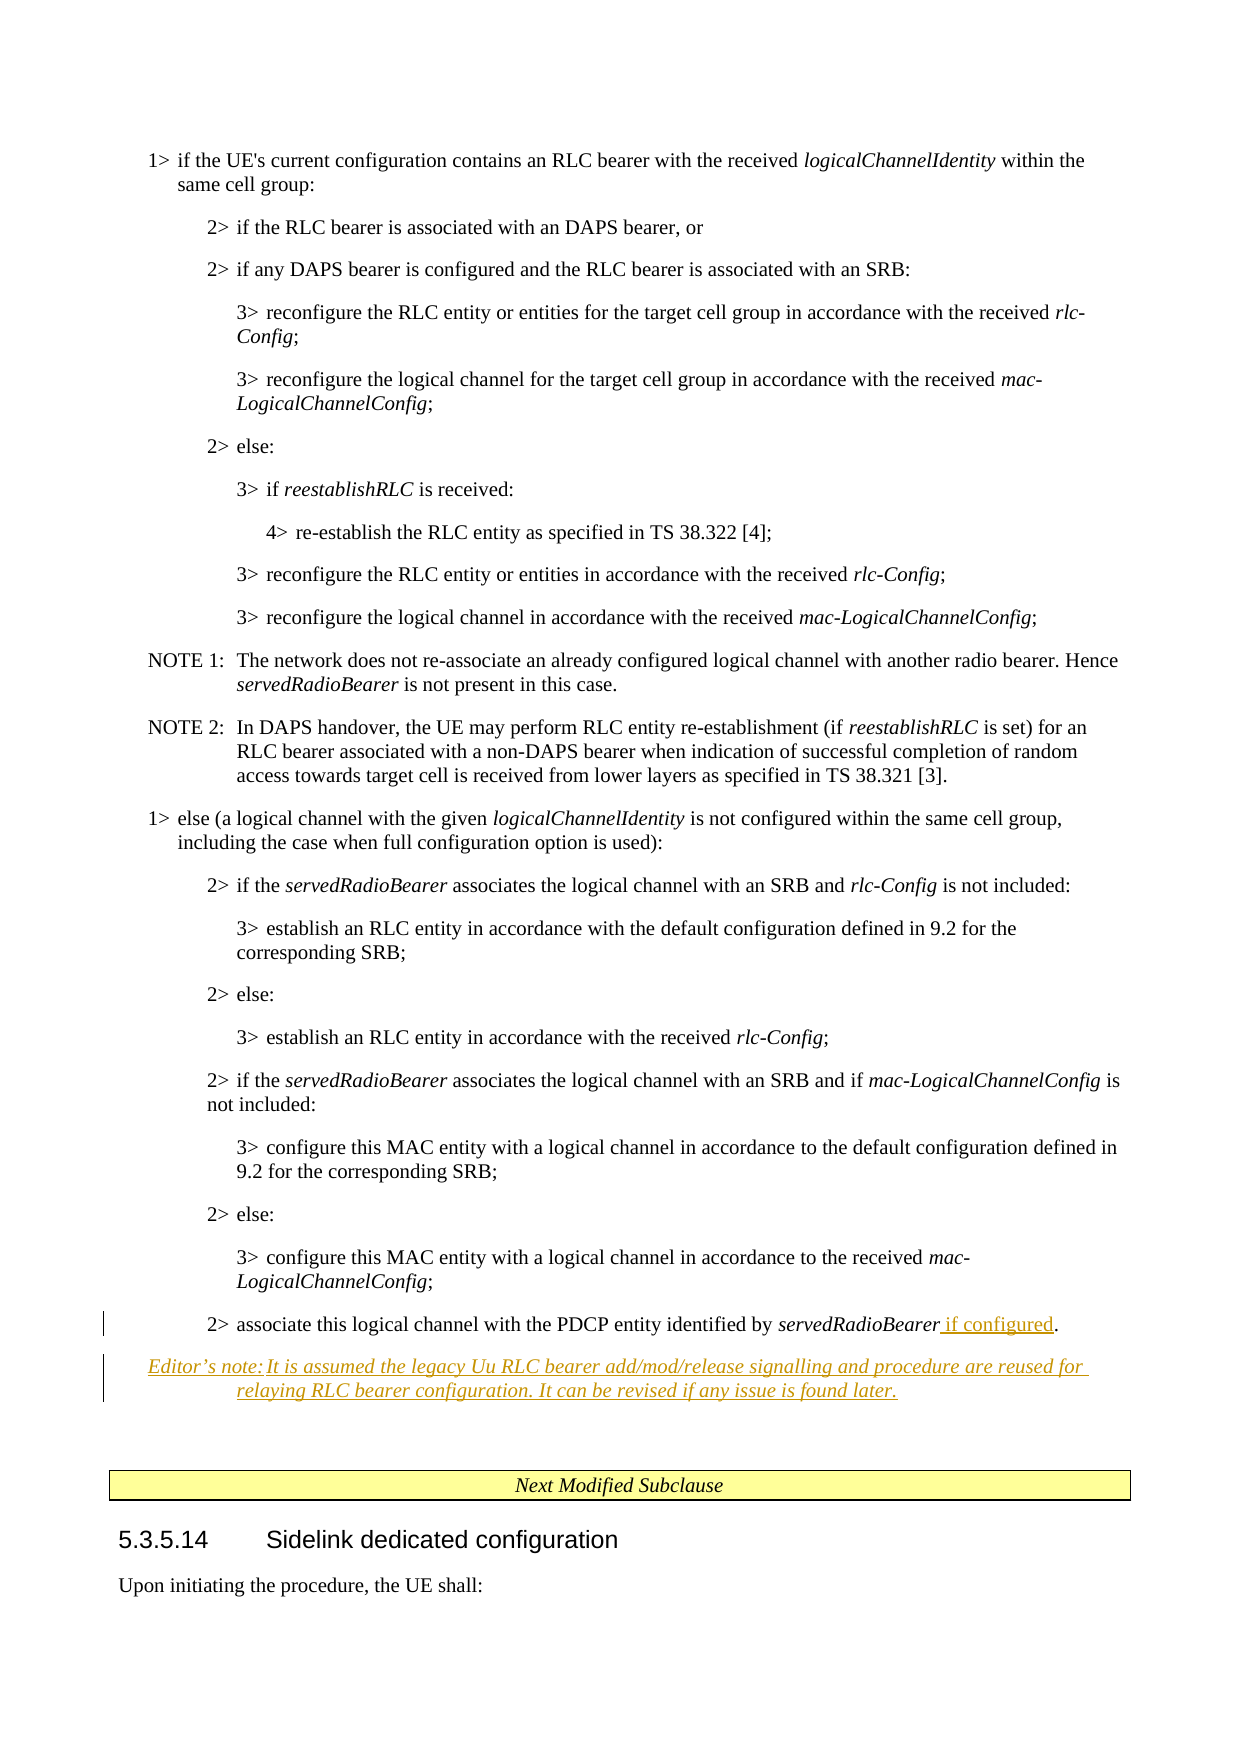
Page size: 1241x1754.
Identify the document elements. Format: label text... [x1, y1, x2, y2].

text 2> else: [207, 434, 1122, 458]
text 2> if the servedRadioBearer associates the logical channel with an SRB and if mac-LogicalChannelConfig is not included: [207, 1068, 1122, 1116]
text Next Modified Subclause [110, 1471, 1130, 1499]
text 1> else (a logical channel with the given logicalChannelIdentity is not configured within the same cell group, including the case when full configuration option is used): [148, 806, 1122, 854]
text 3> configure this MAC entity with a logical channel in accordance to the received mac-LogicalChannelConfig; [236, 1244, 1122, 1293]
text NOTE 1: The network does not re-associate an already configured logical channel with another radio bearer. Hence servedRadioBearer is not present in this case. [148, 648, 1122, 696]
text 4> re-establish the RLC entity as specified in TS 38.322 [4]; [266, 519, 1122, 544]
text 3> reconfigure the RLC entity or entities for the target cell group in accordance with the received rlc-Config; [236, 300, 1122, 348]
text 2> associate this logical channel with the PDCP entity identified by servedRadioBearer. [207, 1311, 1122, 1336]
text 3> reconfigure the RLC entity or entities in accordance with the received rlc-Config; [236, 562, 1122, 586]
subtitle 5.3.5.14 Sidelink dedicated configuration [118, 1526, 1122, 1554]
text 2> if the RLC bearer is associated with an DAPS bearer, or [207, 214, 1122, 239]
text 2> else: [207, 1202, 1122, 1226]
text 2> if any DAPS bearer is configured and the RLC bearer is associated with an SRB: [207, 257, 1122, 281]
text Upon initiating the procedure, the UE shall: [118, 1573, 1122, 1597]
text 3> reconfigure the logical channel for the target cell group in accordance with the received mac-LogicalChannelConfig; [236, 367, 1122, 415]
text 3> reconfigure the logical channel in accordance with the received mac-LogicalChannelConfig; [236, 605, 1122, 629]
text 3> establish an RLC entity in accordance with the received rlc-Config; [236, 1025, 1122, 1049]
text 3> establish an RLC entity in accordance with the default configuration defined in 9.2 for the corresponding SRB; [236, 916, 1122, 964]
text NOTE 2: In DAPS handover, the UE may perform RLC entity re-establishment (if reestablishRLC is set) for an RLC bearer associated with a non-DAPS bearer when indication of successful completion of random access towards target cell is received from lower layers as specified in TS 38.321 [3]. [148, 715, 1122, 787]
text 2> if the servedRadioBearer associates the logical channel with an SRB and rlc-Config is not included: [207, 873, 1122, 897]
text 1> if the UE's current configuration contains an RLC bearer with the received logicalChannelIdentity within the same cell group: [148, 148, 1122, 196]
text 3> configure this MAC entity with a logical channel in accordance to the default configuration defined in 9.2 for the corresponding SRB; [236, 1135, 1122, 1183]
text 2> else: [207, 982, 1122, 1006]
text 3> if reestablishRLC is received: [236, 477, 1122, 501]
